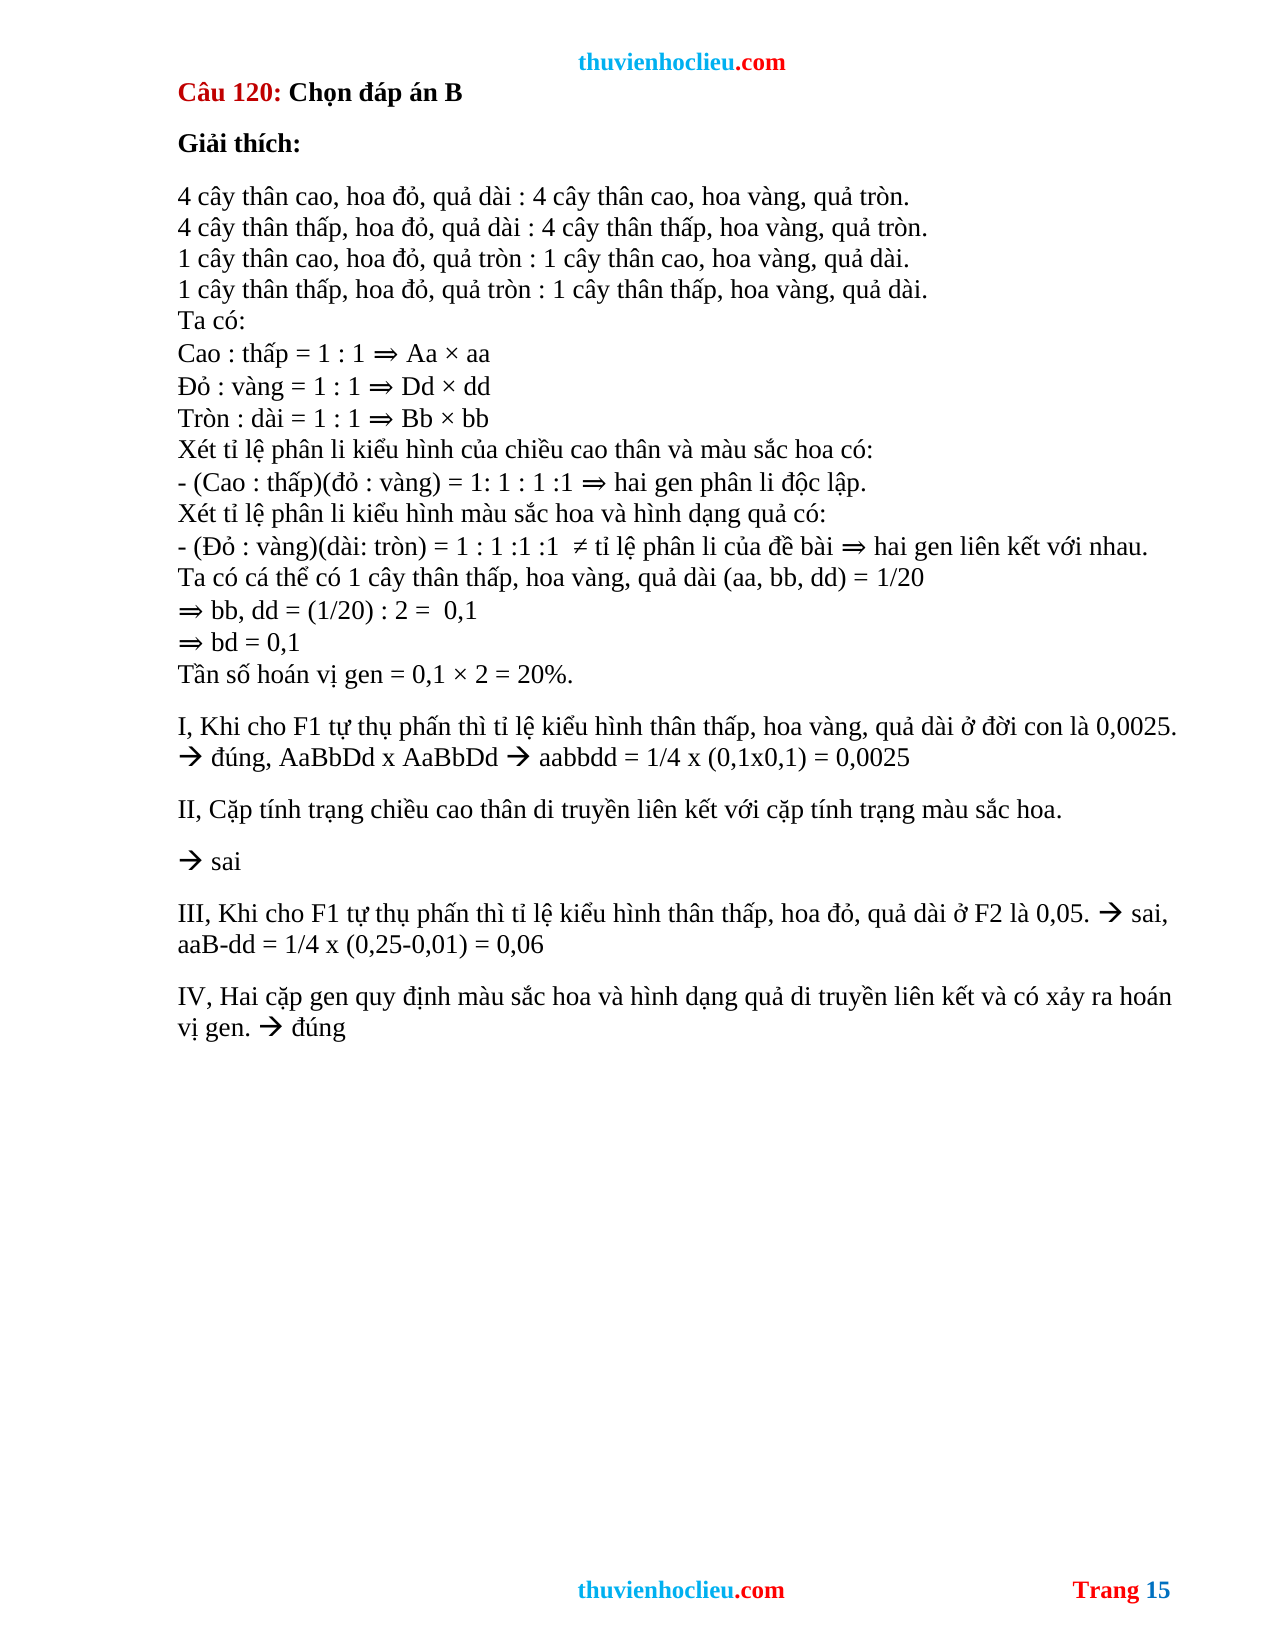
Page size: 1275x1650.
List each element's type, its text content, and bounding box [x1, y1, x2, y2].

text 4 cây thân cao, hoa đỏ, quả dài : 4 cây thân cao, hoa vàng, quả tròn. 4 cây thân thấp, hoa đỏ, quả dài : 4 cây thân thấp, hoa vàng, quả tròn. 1 cây thân cao, hoa đỏ, quả tròn : 1 cây thân cao, hoa vàng, quả dài. 1 cây thân thấp, hoa đỏ, quả tròn : 1 cây thân thấp, hoa vàng, quả dài. Ta có: Cao : thấp = 1 : 1 ⇒ Aa × aa Đỏ : vàng = 1 : 1 ⇒ Dd × dd Tròn : dài = 1 : 1 ⇒ Bb × bb Xét tỉ lệ phân li kiểu hình của chiều cao thân và màu sắc hoa có: - (Cao : thấp)(đỏ : vàng) = 1: 1 : 1 :1 ⇒ hai gen phân li độc lập. Xét tỉ lệ phân li kiểu hình màu sắc hoa và hình dạng quả có: - (Đỏ : vàng)(dài: tròn) = 1 : 1 :1 :1 ≠ tỉ lệ phân li của đề bài ⇒ hai gen liên kết với nhau. Ta có cá thể có 1 cây thân thấp, hoa vàng, quả dài (aa, bb, dd) = 1/20 ⇒ bb, dd = (1/20) : 2 = 0,1 ⇒ bd = 0,1 Tần số hoán vị gen = 0,1 × 2 = 20%. [177, 179, 1186, 689]
text I, Khi cho F1 tự thụ phấn thì tỉ lệ kiểu hình thân thấp, hoa vàng, quả dài ở đời con là 0,0025. đúng, AaBbDd x AaBbDd aabbdd = 1/4 x (0,1x0,1) = 0,0025 [177, 710, 1186, 772]
text Giải thích: [177, 128, 1186, 159]
text III, Khi cho F1 tự thụ phấn thì tỉ lệ kiểu hình thân thấp, hoa đỏ, quả dài ở F2 là 0,05. sai, aaB-dd = 1/4 x (0,25-0,01) = 0,06 [177, 897, 1186, 959]
text IV, Hai cặp gen quy định màu sắc hoa và hình dạng quả di truyền liên kết và có xảy ra hoán vị gen. đúng [177, 980, 1186, 1043]
text sai [177, 845, 1186, 876]
text Câu 120: Chọn đáp án B [177, 76, 1186, 107]
text II, Cặp tính trạng chiều cao thân di truyền liên kết với cặp tính trạng màu sắc hoa. [177, 793, 1186, 824]
